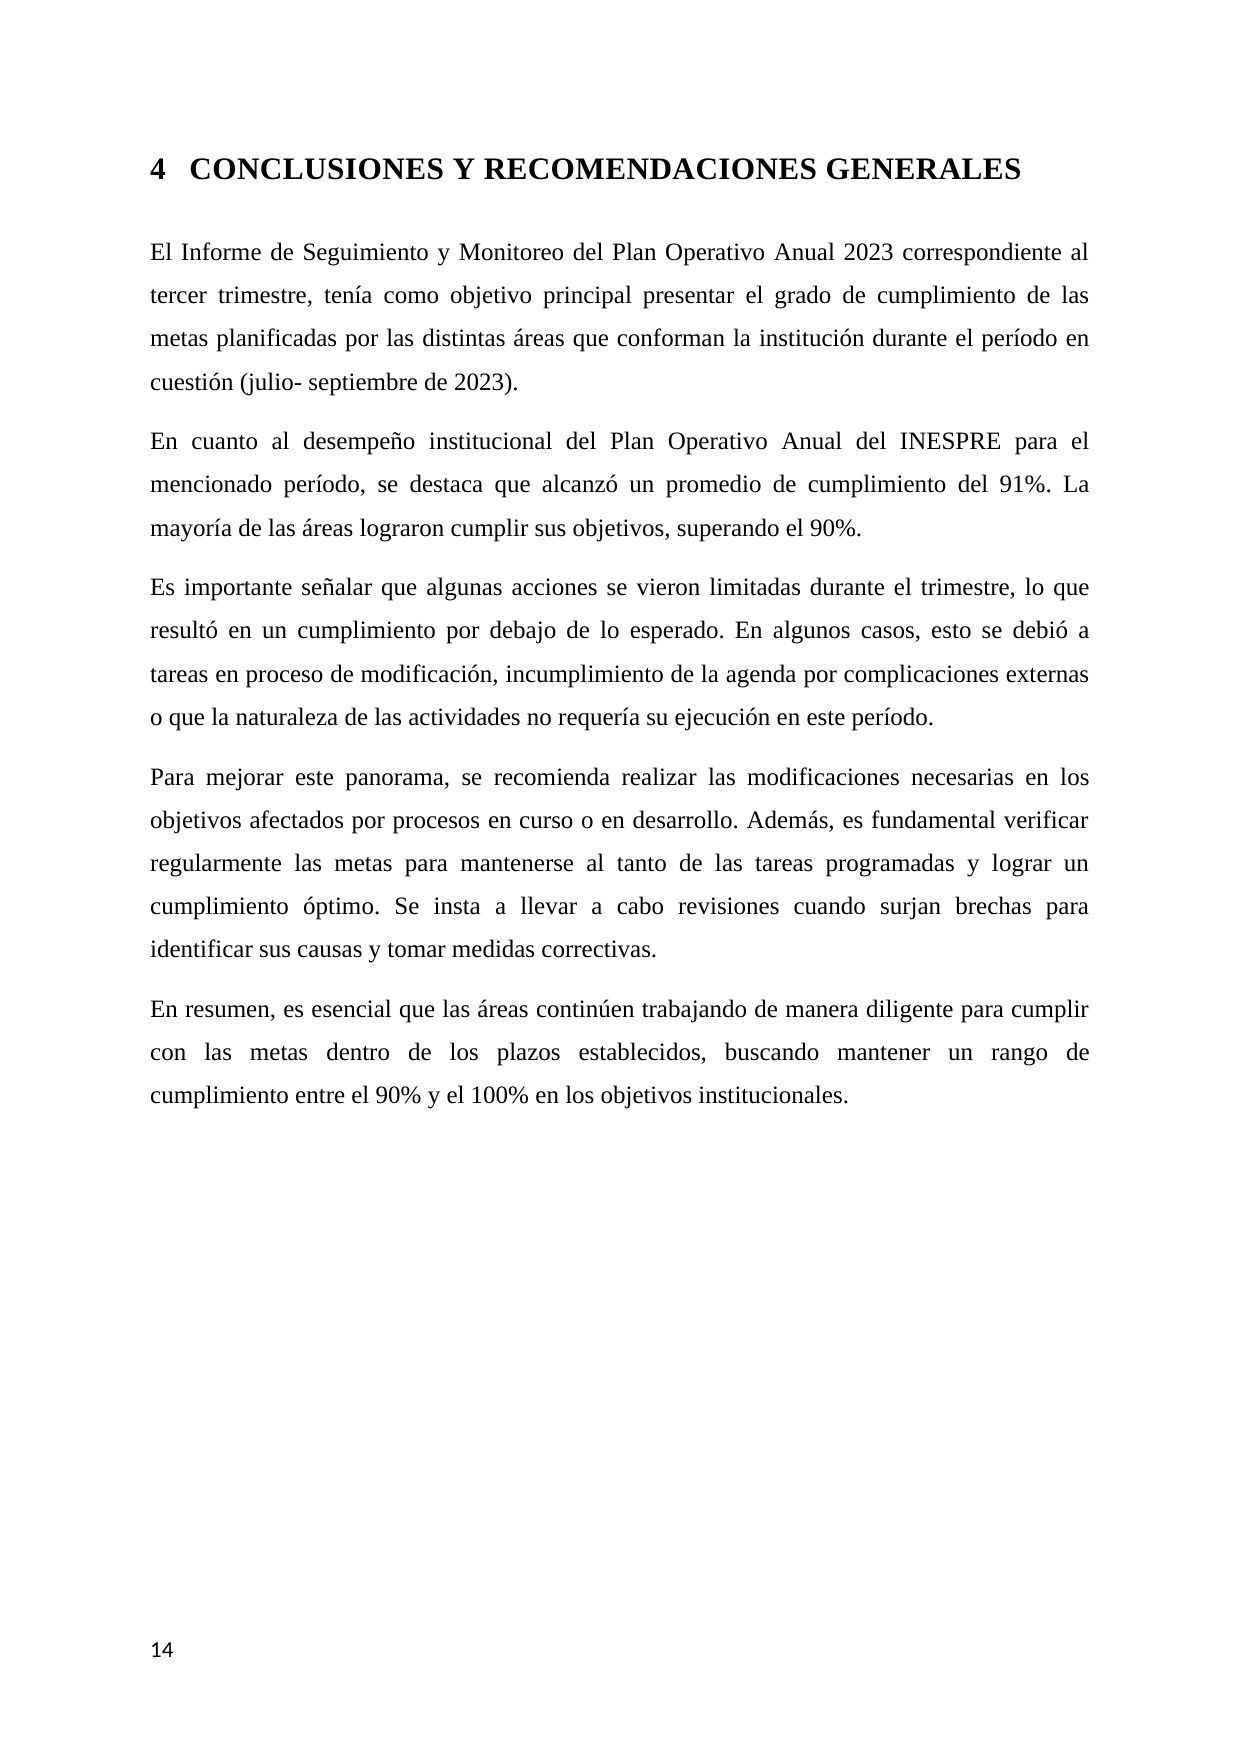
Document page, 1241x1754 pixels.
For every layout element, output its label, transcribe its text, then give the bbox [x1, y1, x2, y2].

text En resumen, es esencial que las áreas continúen trabajando de manera diligente para cumplir con las metas dentro de los plazos establecidos, buscando mantener un rango de cumplimiento entre el 90% y el 100% en los objetivos institucionales. [150, 994, 1090, 1109]
text En cuanto al desempeño institucional del Plan Operativo Anual del INESPRE para el mencionado período, se destaca que alcanzó un promedio de cumplimiento del 91%. La mayoría de las áreas lograron cumplir sus objetivos, superando el 90%. [150, 426, 1090, 541]
list Conclusiones y recomendaciones generales [150, 150, 1090, 186]
text Para mejorar este panorama, se recomienda realizar las modificaciones necesarias en los objetivos afectados por procesos en curso o en desarrollo. Además, es fundamental verificar regularmente las metas para mantenerse al tanto de las tareas programadas y lograr un cumplimiento óptimo. Se insta a llevar a cabo revisiones cuando surjan brechas para identificar sus causas y tomar medidas correctivas. [150, 762, 1090, 963]
text El Informe de Seguimiento y Monitoreo del Plan Operativo Anual 2023 correspondiente al tercer trimestre, tenía como objetivo principal presentar el grado de cumplimiento de las metas planificadas por las distintas áreas que conforman la institución durante el período en cuestión (julio- septiembre de 2023). [150, 237, 1090, 395]
text Es importante señalar que algunas acciones se vieron limitadas durante el trimestre, lo que resultó en un cumplimiento por debajo de lo esperado. En algunos casos, esto se debió a tareas en proceso de modificación, incumplimiento de la agenda por complicaciones externas o que la naturaleza de las actividades no requería su ejecución en este período. [150, 572, 1090, 731]
